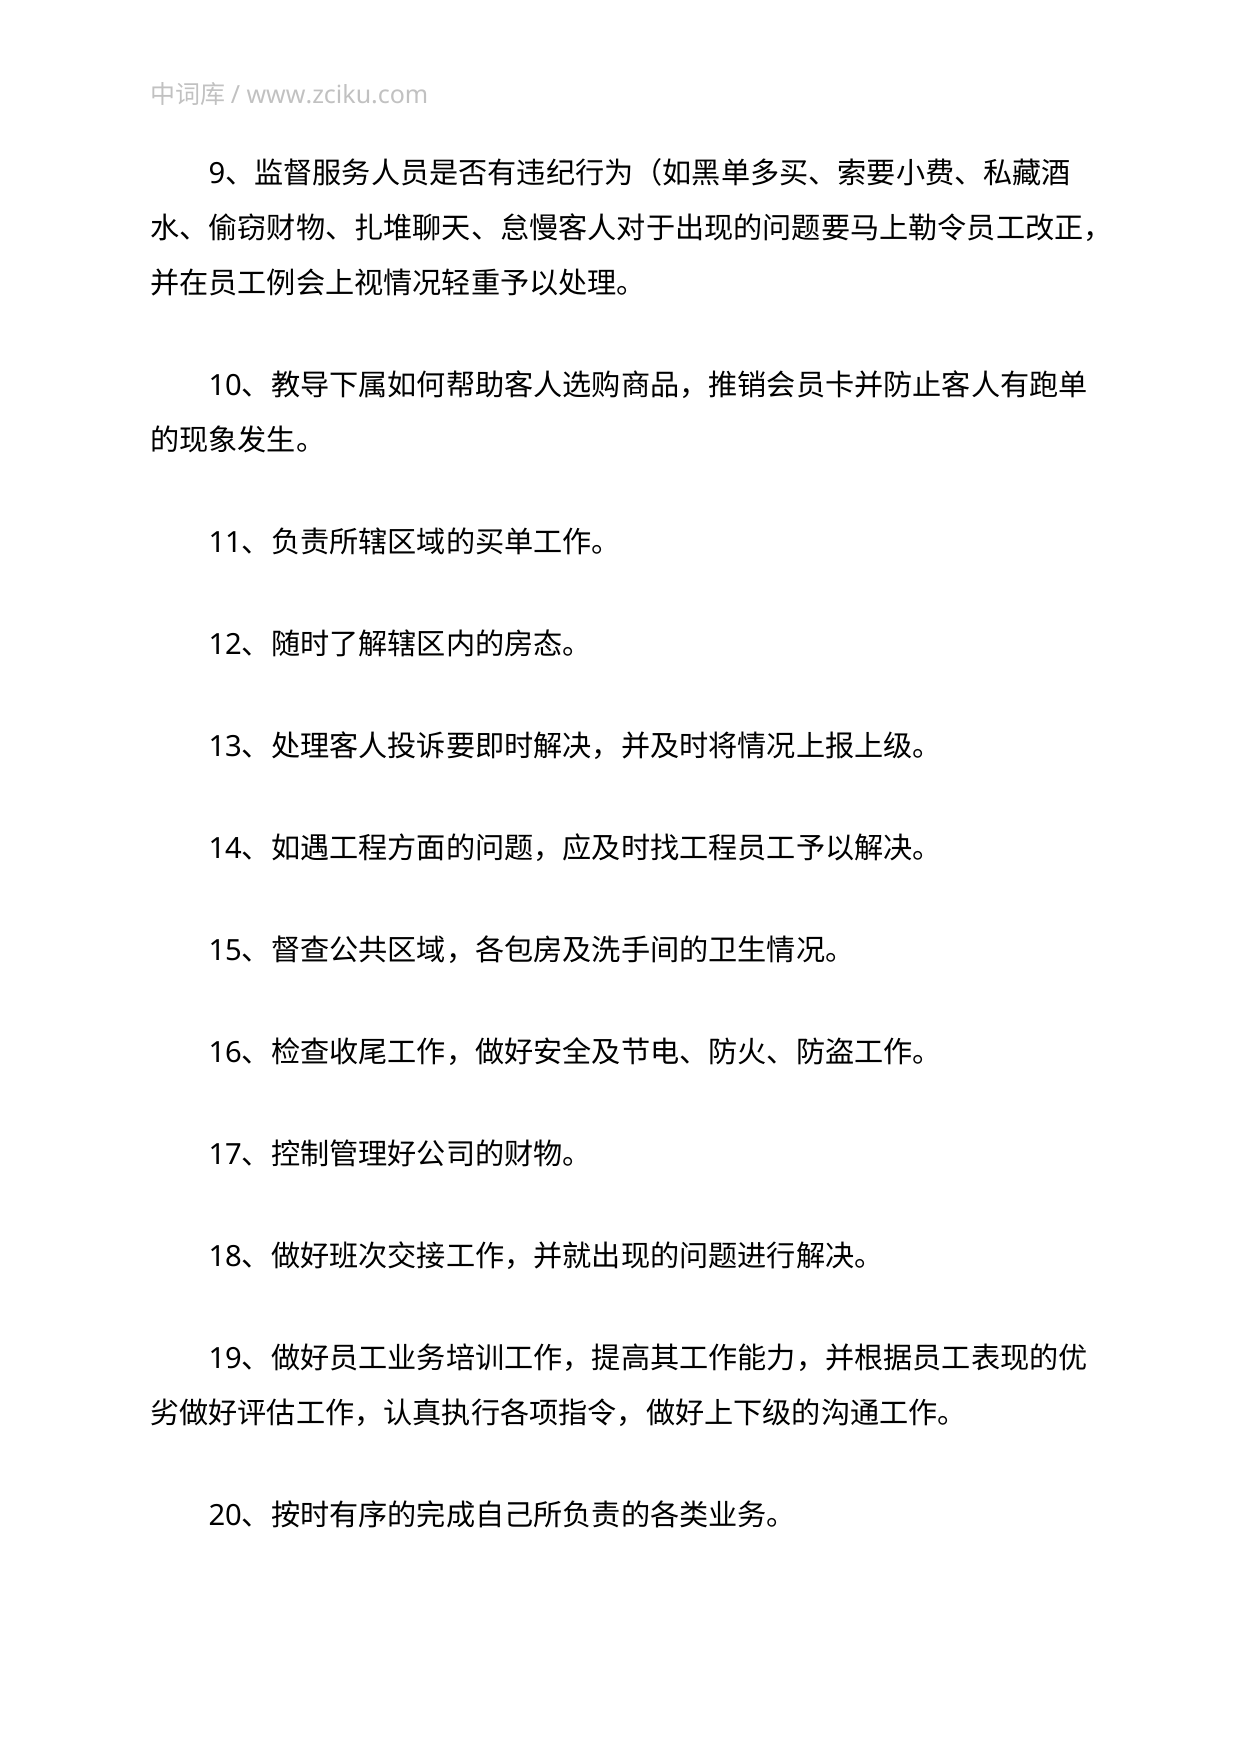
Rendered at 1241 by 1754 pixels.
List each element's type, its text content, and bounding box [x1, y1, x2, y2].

text 11、负责所辖区域的买单工作。 [150, 518, 1090, 561]
text 13、处理客人投诉要即时解决，并及时将情况上报上级。 [150, 722, 1090, 765]
text 12、随时了解辖区内的房态。 [150, 620, 1090, 663]
text 15、督查公共区域，各包房及洗手间的卫生情况。 [150, 926, 1090, 969]
text 16、检查收尾工作，做好安全及节电、防火、防盗工作。 [150, 1028, 1090, 1071]
text 19、做好员工业务培训工作，提高其工作能力，并根据员工表现的优劣做好评估工作，认真执行各项指令，做好上下级的沟通工作。 [150, 1334, 1090, 1432]
text 9、监督服务人员是否有违纪行为（如黑单多买、索要小费、私藏酒水、偷窃财物、扎堆聊天、怠慢客人对于出现的问题要马上勒令员工改正，并在员工例会上视情况轻重予以处理。 [150, 150, 1090, 302]
text 18、做好班次交接工作，并就出现的问题进行解决。 [150, 1232, 1090, 1275]
text 14、如遇工程方面的问题，应及时找工程员工予以解决。 [150, 824, 1090, 867]
text 17、控制管理好公司的财物。 [150, 1130, 1090, 1173]
text 10、教导下属如何帮助客人选购商品，推销会员卡并防止客人有跑单的现象发生。 [150, 362, 1090, 459]
text 20、按时有序的完成自己所负责的各类业务。 [150, 1491, 1090, 1533]
